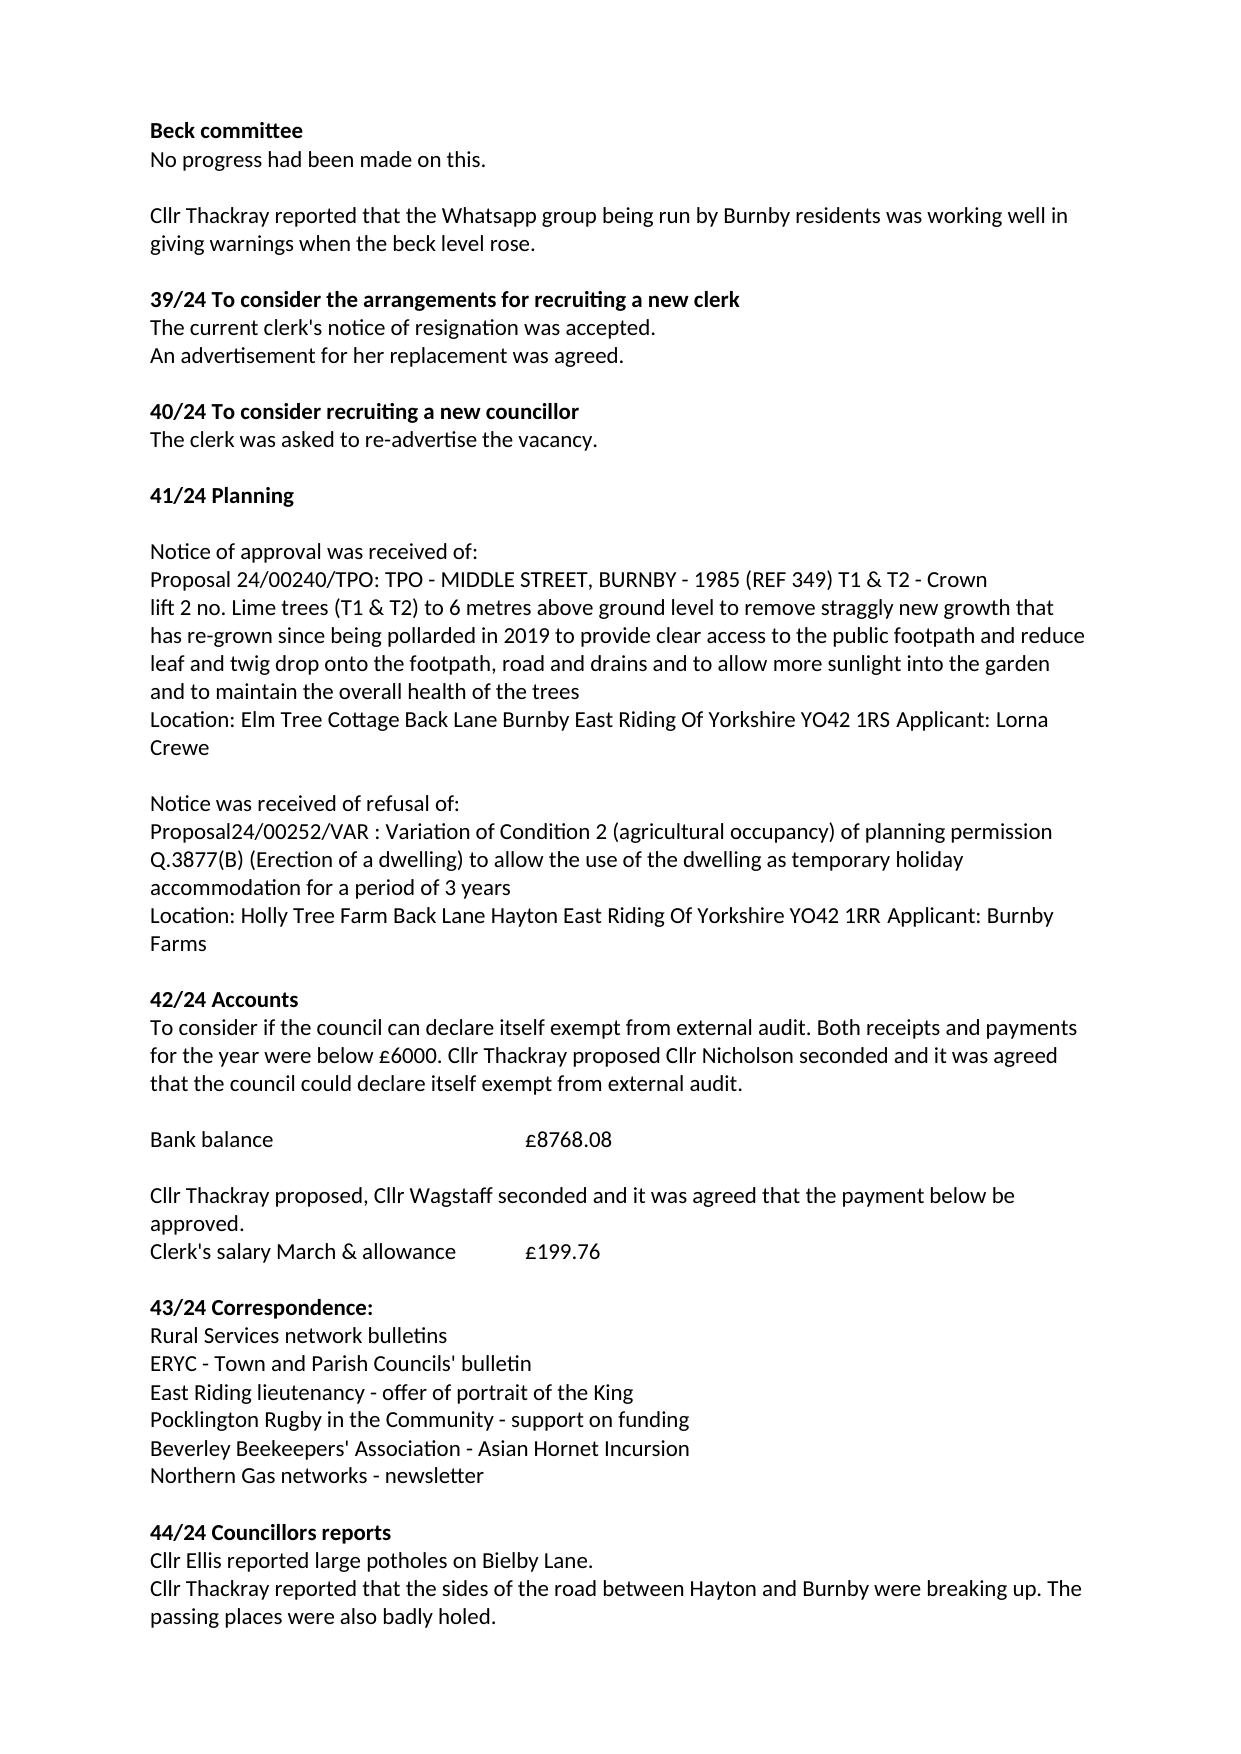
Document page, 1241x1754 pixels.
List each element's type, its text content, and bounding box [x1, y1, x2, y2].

text Clerk's salary March & allowance £199.76 [150, 1237, 1090, 1266]
text Cllr Thackray proposed, Cllr Wagstaff seconded and it was agreed that the payment below be approved. [150, 1181, 1090, 1237]
text 41/24 Planning [150, 481, 1090, 509]
text Cllr Ellis reported large potholes on Bielby Lane. [150, 1546, 1090, 1574]
text Cllr Thackray reported that the Whatsapp group being run by Burnby residents was working well in giving warnings when the beck level rose. [150, 201, 1090, 257]
text lift 2 no. Lime trees (T1 & T2) to 6 metres above ground level to remove straggly new growth that has re-grown since being pollarded in 2019 to provide clear access to the public footpath and reduce leaf and twig drop onto the footpath, road and drains and to allow more sunlight into the garden and to maintain the overall health of the trees [150, 593, 1090, 705]
text Proposal24/00252/VAR : Variation of Condition 2 (agricultural occupancy) of planning permission Q.3877(B) (Erection of a dwelling) to allow the use of the dwelling as temporary holiday accommodation for a period of 3 years [150, 817, 1090, 901]
text Proposal 24/00240/TPO: TPO - MIDDLE STREET, BURNBY - 1985 (REF 349) T1 & T2 - Crown [150, 565, 1090, 593]
text 42/24 Accounts [150, 985, 1090, 1013]
text 43/24 Correspondence: [150, 1293, 1090, 1322]
text Beverley Beekeepers' Association - Asian Hornet Incursion [150, 1434, 1090, 1462]
text No progress had been made on this. [150, 145, 1090, 173]
text Location: Holly Tree Farm Back Lane Hayton East Riding Of Yorkshire YO42 1RR Applicant: Burnby Farms [150, 901, 1090, 957]
text Pocklington Rugby in the Community - support on funding [150, 1406, 1090, 1434]
text To consider if the council can declare itself exempt from external audit. Both receipts and payments for the year were below £6000. Cllr Thackray proposed Cllr Nicholson seconded and it was agreed that the council could declare itself exempt from external audit. [150, 1013, 1090, 1097]
text Northern Gas networks - newsletter [150, 1462, 1090, 1490]
text East Riding lieutenancy - offer of portrait of the King [150, 1378, 1090, 1406]
text Bank balance £8768.08 [150, 1125, 1090, 1153]
text ERYC - Town and Parish Councils' bulletin [150, 1349, 1090, 1378]
text An advertisement for her replacement was agreed. [150, 341, 1090, 369]
text Notice of approval was received of: [150, 537, 1090, 565]
text Beck committee [150, 117, 1090, 145]
text The clerk was asked to re-advertise the vacancy. [150, 425, 1090, 453]
text Cllr Thackray reported that the sides of the road between Hayton and Burnby were breaking up. The passing places were also badly holed. [150, 1574, 1090, 1630]
text Notice was received of refusal of: [150, 789, 1090, 817]
text The current clerk's notice of resignation was accepted. [150, 313, 1090, 341]
text Rural Services network bulletins [150, 1322, 1090, 1349]
text 39/24 To consider the arrangements for recruiting a new clerk [150, 285, 1090, 313]
text 44/24 Councillors reports [150, 1518, 1090, 1546]
text 40/24 To consider recruiting a new councillor [150, 397, 1090, 425]
text Location: Elm Tree Cottage Back Lane Burnby East Riding Of Yorkshire YO42 1RS Applicant: Lorna Crewe [150, 705, 1090, 761]
